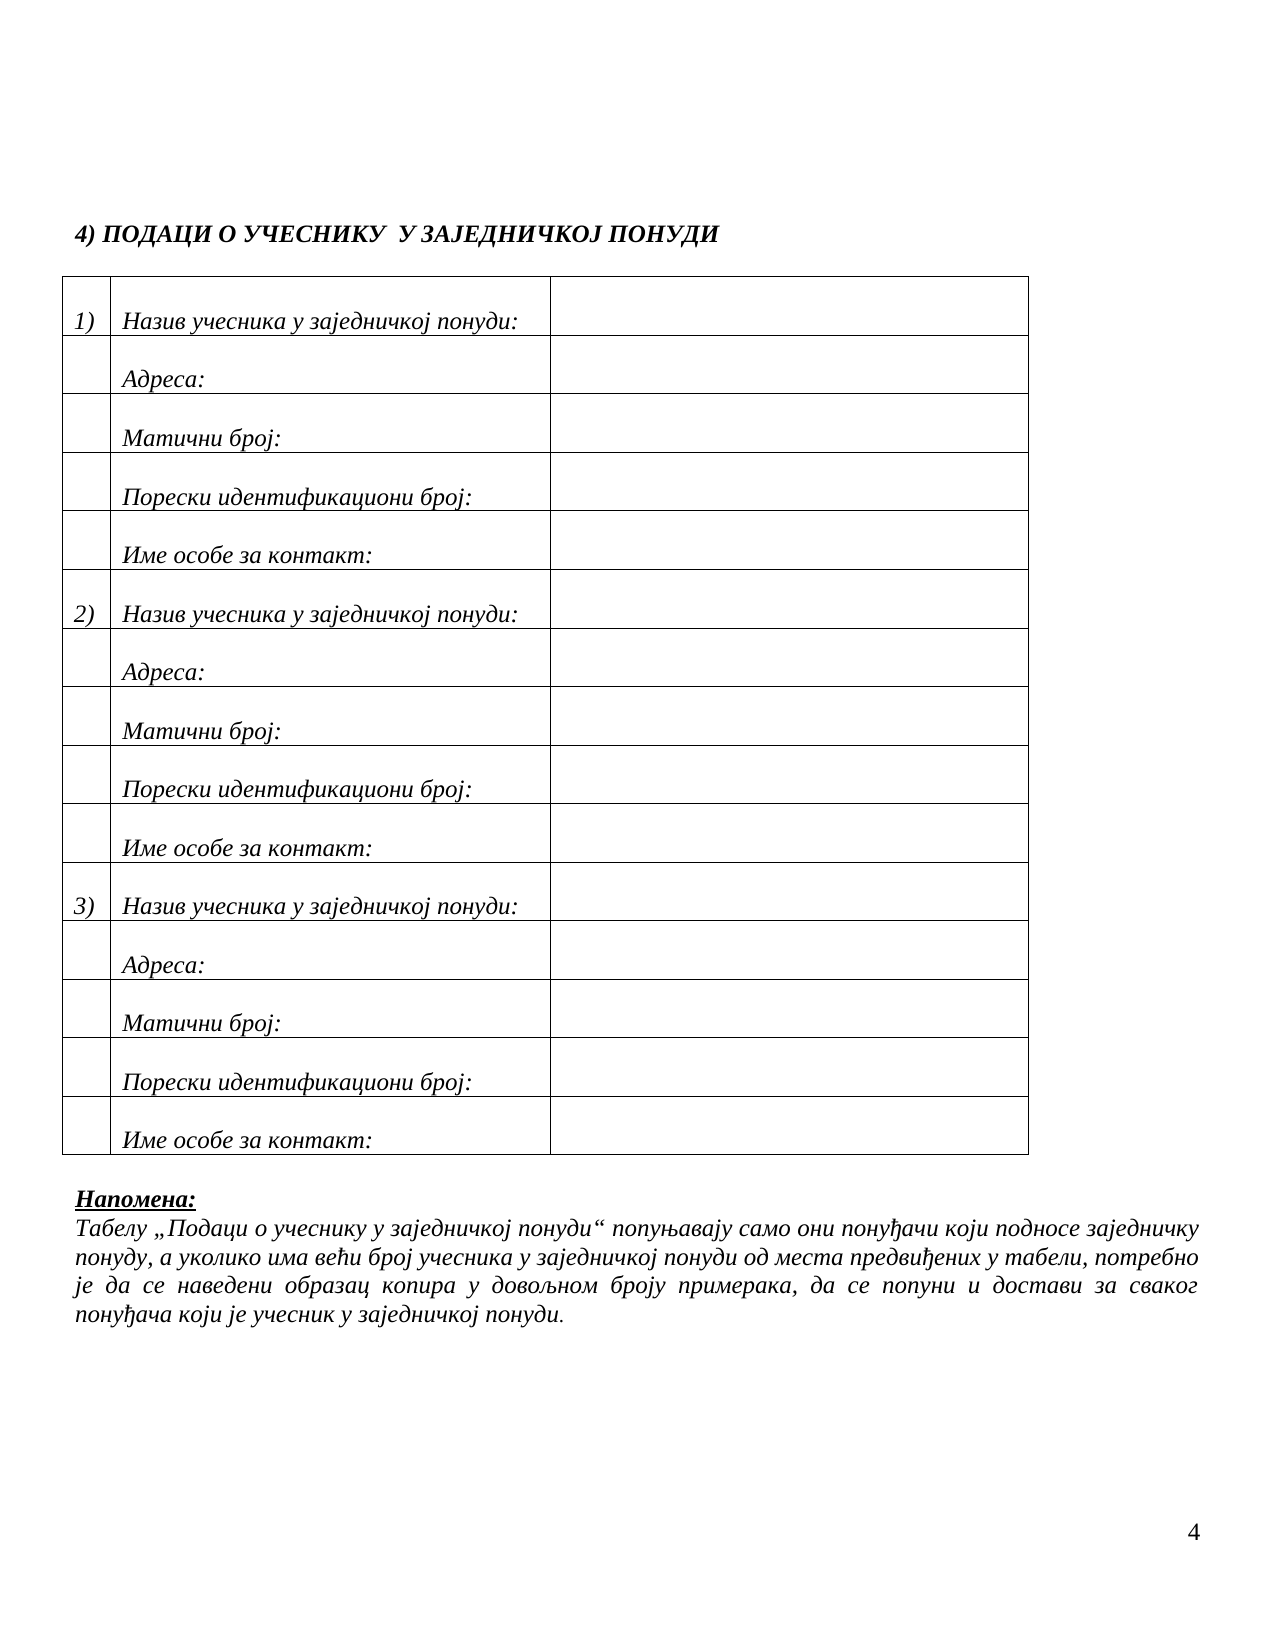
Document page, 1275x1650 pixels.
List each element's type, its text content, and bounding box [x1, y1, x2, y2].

text Табелу „Подаци о учеснику у заједничкој понуди“ попуњавају само они понуђачи који подносе заједничку понуду, а уколико има већи број учесника у заједничкој понуди од места предвиђених у табели, потребно је да се наведени образац копира у довољном броју примерака, да се попуни и достави за сваког понуђача који је учесник у заједничкој понуди. [75, 1213, 1200, 1328]
table_cell Матични број: [111, 394, 550, 452]
table_cell [551, 570, 1028, 627]
table_cell [63, 1097, 110, 1154]
table_cell [63, 336, 110, 393]
table_cell [63, 629, 110, 686]
table_cell Име особе за контакт: [111, 1097, 550, 1154]
table_cell [63, 1038, 110, 1096]
table_cell [551, 511, 1028, 569]
table_cell Адреса: [111, 629, 550, 686]
table_cell 2) [63, 570, 110, 627]
table_cell [551, 453, 1028, 510]
table_cell Порески идентификациони број: [111, 746, 550, 803]
table_cell [63, 804, 110, 862]
table_cell [551, 863, 1028, 920]
table_header 1) [63, 277, 110, 335]
table_cell Назив учесника у заједничкој понуди: [111, 570, 550, 627]
table_cell Матични број: [111, 980, 550, 1037]
table_cell Име особе за контакт: [111, 511, 550, 569]
table_cell [63, 394, 110, 452]
table_header Назив учесника у заједничкој понуди: [111, 277, 550, 335]
table_cell Адреса: [111, 336, 550, 393]
table_cell Адреса: [111, 921, 550, 979]
table_cell Порески идентификациони број: [111, 1038, 550, 1096]
table_cell [551, 1097, 1028, 1154]
table_cell [551, 687, 1028, 744]
table_cell [63, 921, 110, 979]
table_cell Порески идентификациони број: [111, 453, 550, 510]
table_cell [63, 511, 110, 569]
table_cell [551, 1038, 1028, 1096]
table_cell [63, 746, 110, 803]
table_cell Име особе за контакт: [111, 804, 550, 862]
table_cell Назив учесника у заједничкој понуди: [111, 863, 550, 920]
table_cell [551, 980, 1028, 1037]
table_cell [551, 921, 1028, 979]
table_cell [63, 687, 110, 744]
table_cell [551, 394, 1028, 452]
table_header [551, 277, 1028, 335]
text Напомена: [75, 1184, 1200, 1213]
table_cell [63, 980, 110, 1037]
table_cell [551, 746, 1028, 803]
table_cell [551, 804, 1028, 862]
table_cell Матични број: [111, 687, 550, 744]
table_cell [551, 336, 1028, 393]
table_cell 3) [63, 863, 110, 920]
table_cell [63, 453, 110, 510]
text 4) ПОДАЦИ О УЧЕСНИКУ У ЗАЈЕДНИЧКОЈ ПОНУДИ [75, 219, 1200, 247]
table_cell [551, 629, 1028, 686]
